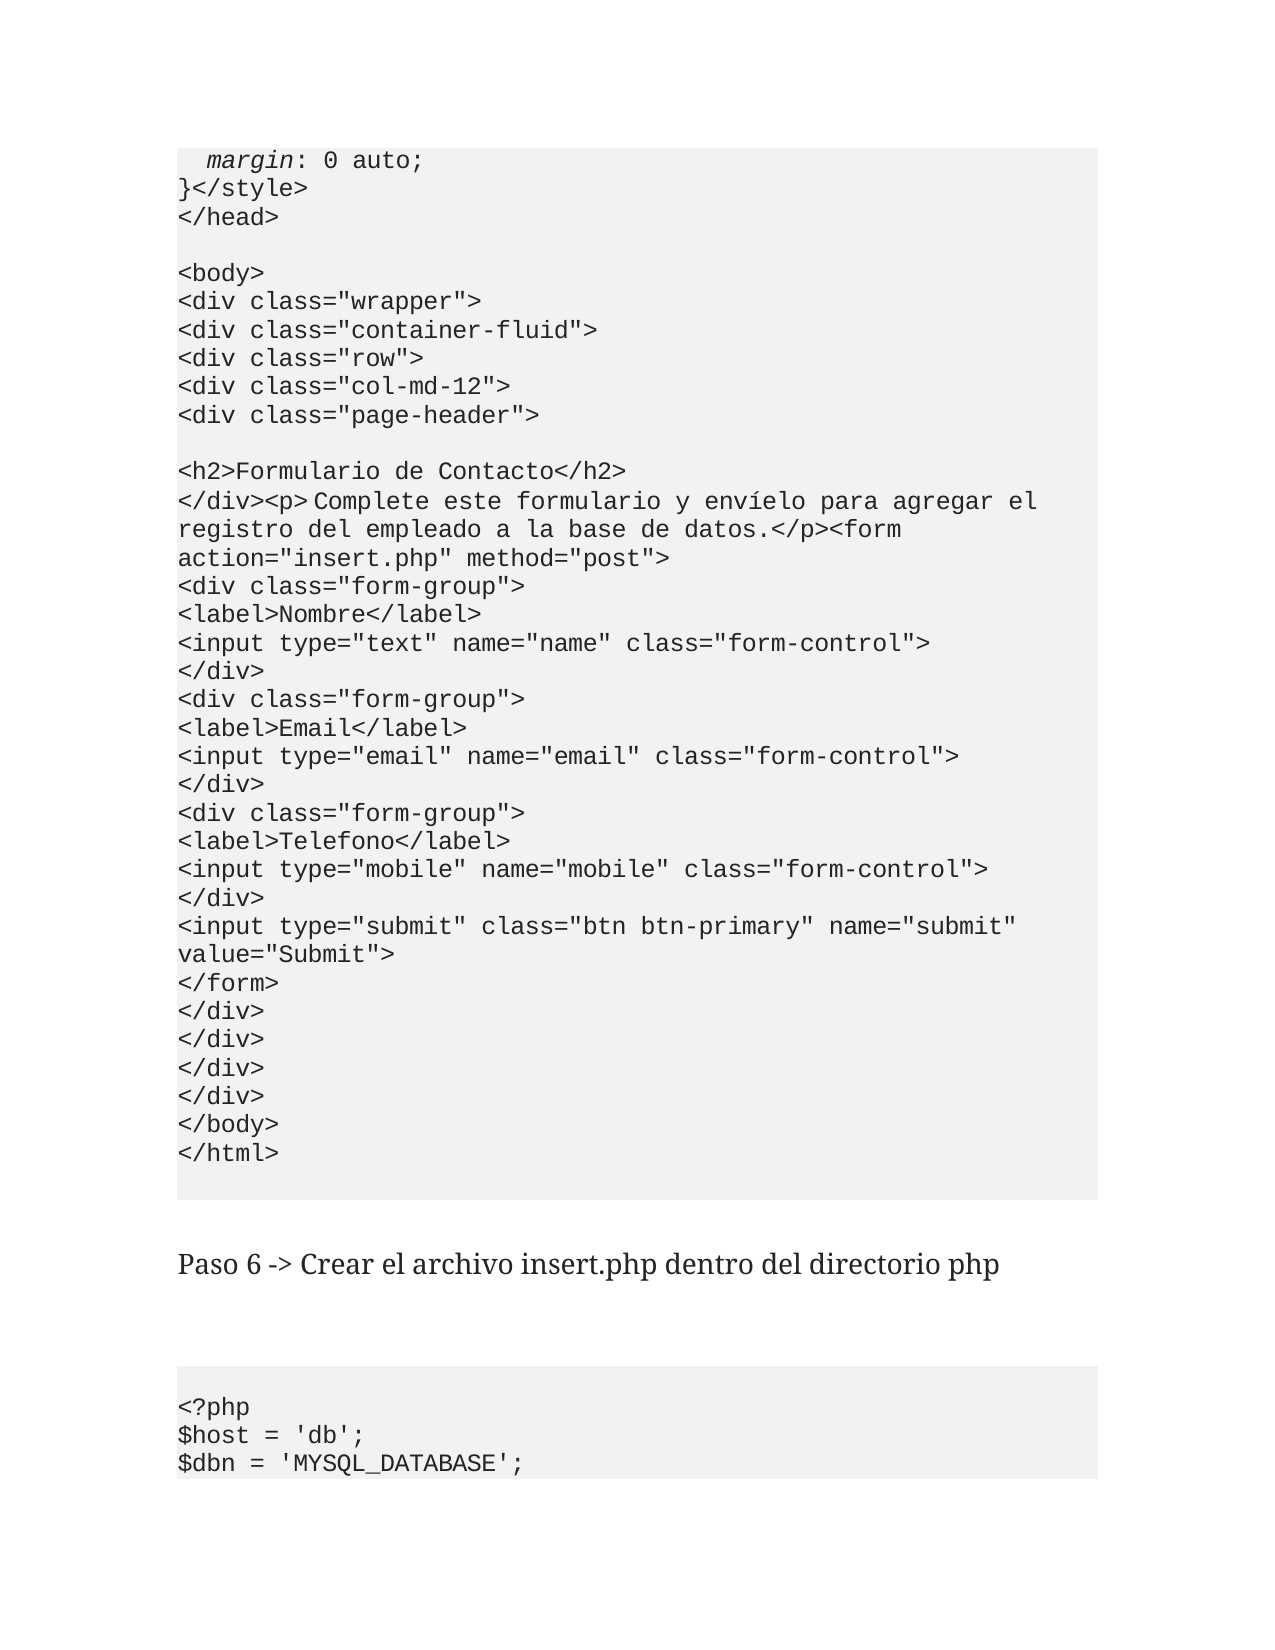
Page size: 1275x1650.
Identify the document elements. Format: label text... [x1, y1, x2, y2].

text Paso 6 -> Crear el archivo insert.php dentro del directorio php [177, 1239, 1098, 1283]
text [177, 148, 1098, 261]
text <body> <div class="wrapper"> <div class="container-fluid"> <div class="row"> <div class="col-md-12"> <div class="page-header"> [177, 261, 1098, 459]
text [177, 1394, 1098, 1479]
text <h2>Formulario de Contacto</h2> </div><p> Complete este formulario y envíelo para agregar el registro del empleado a la base de datos.</p><form action="insert.php" method="post"> <div class="form-group"> <label>Nombre</label> <input type="text" name="name" class="form-control"> </div> <div class="form-group"> <label>Email</label> <input type="email" name="email" class="form-control"> </div> <div class="form-group"> <label>Telefono</label> <input type="mobile" name="mobile" class="form-control"> </div> <input type="submit" class="btn btn-primary" name="submit" value="Submit"> </form> </div> </div> </div> </div> </body> </html> [177, 459, 1098, 1168]
